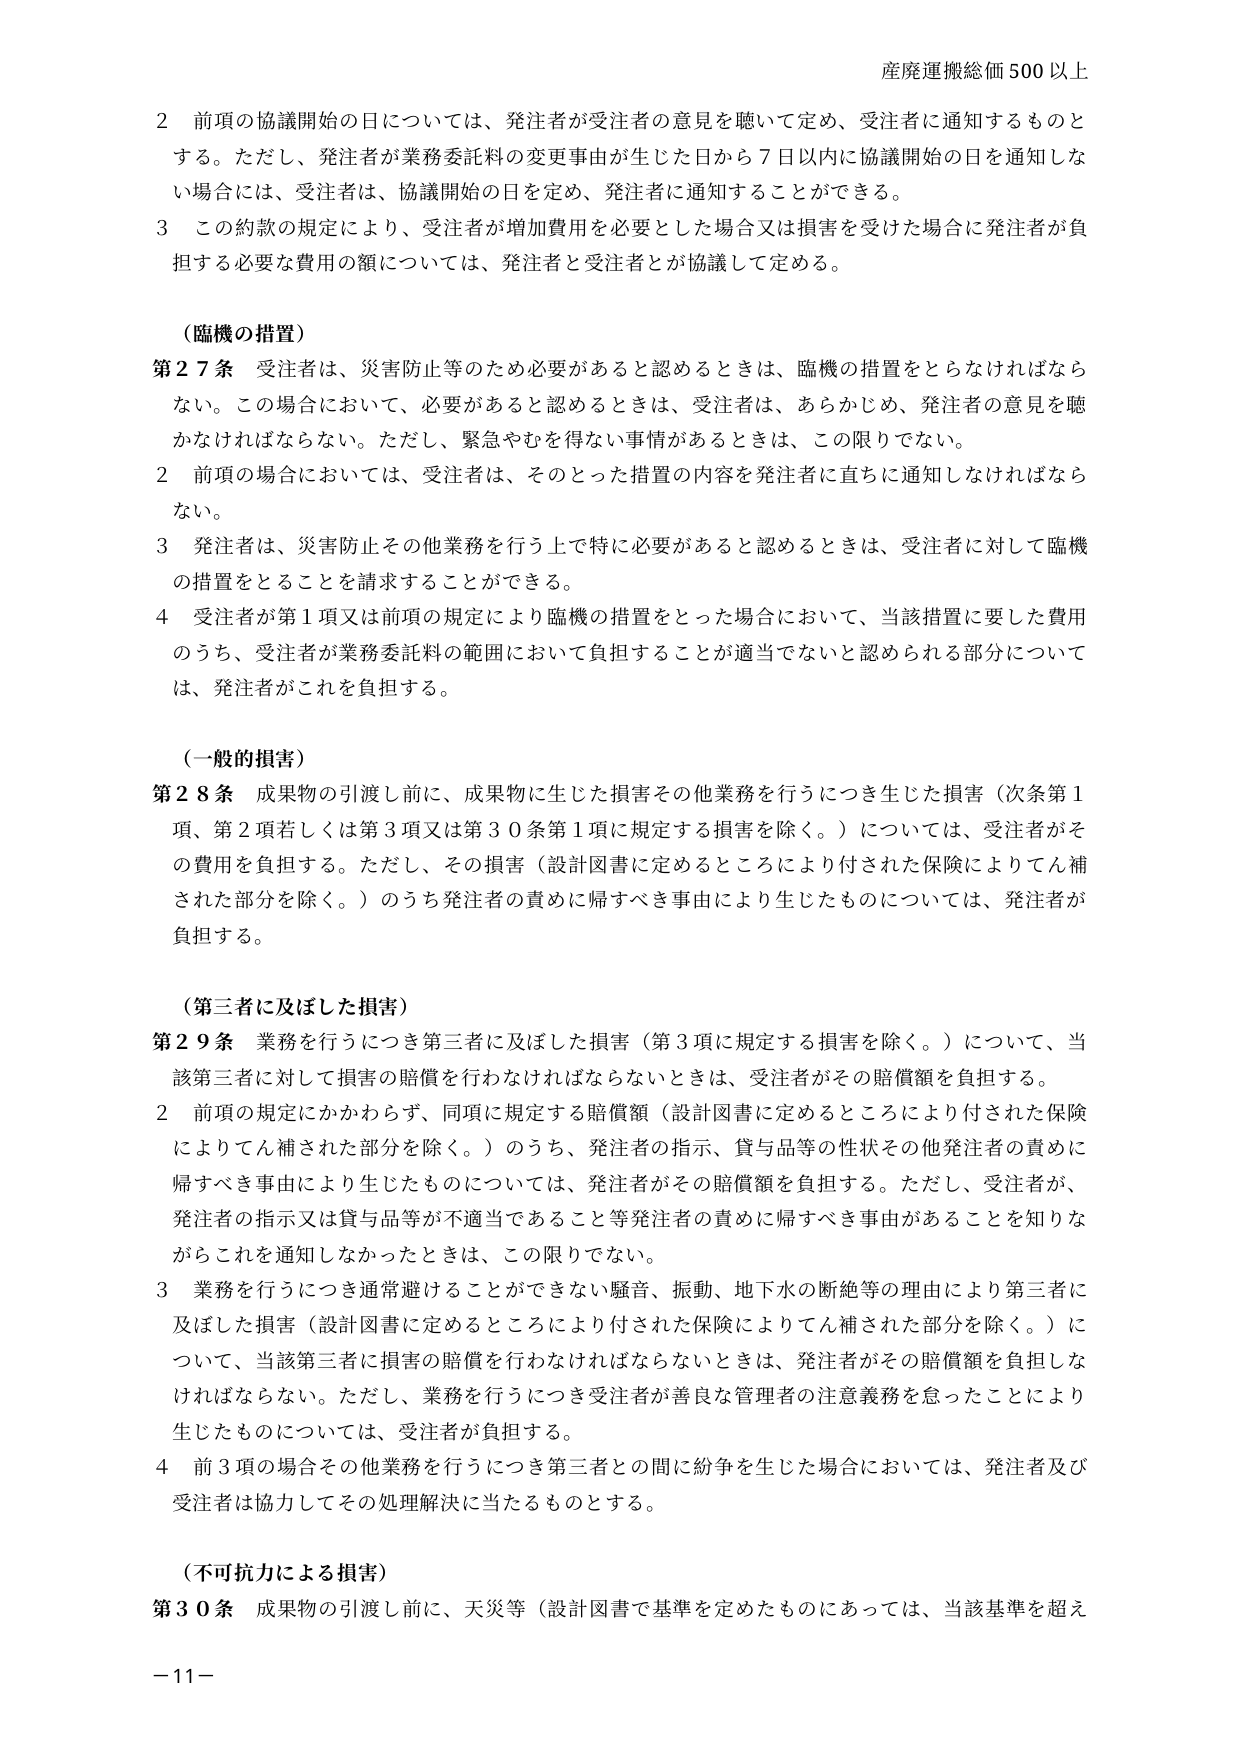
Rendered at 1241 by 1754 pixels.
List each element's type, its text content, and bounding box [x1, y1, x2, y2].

text ３ 発注者は、災害防止その他業務を行う上で特に必要があると認めるときは、受注者に対して臨機の措置をとることを請求することができる。 [152, 525, 1089, 596]
text 第２９条 業務を行うにつき第三者に及ぼした損害（第３項に規定する損害を除く。）について、当該第三者に対して損害の賠償を行わなければならないときは、受注者がその賠償額を負担する。 [152, 1021, 1089, 1092]
text 第２７条 受注者は、災害防止等のため必要があると認めるときは、臨機の措置をとらなければならない。この場合において、必要があると認めるときは、受注者は、あらかじめ、発注者の意見を聴かなければならない。ただし、緊急やむを得ない事情があるときは、この限りでない。 [152, 348, 1089, 454]
text （臨機の措置） [152, 313, 1089, 348]
text （第三者に及ぼした損害） [152, 986, 1089, 1021]
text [152, 1588, 1089, 1623]
text ２ 前項の規定にかかわらず、同項に規定する賠償額（設計図書に定めるところにより付された保険によりてん補された部分を除く。）のうち、発注者の指示、貸与品等の性状その他発注者の責めに帰すべき事由により生じたものについては、発注者がその賠償額を負担する。ただし、受注者が、発注者の指示又は貸与品等が不適当であること等発注者の責めに帰すべき事由があることを知りながらこれを通知しなかったときは、この限りでない。 [152, 1092, 1089, 1269]
text （不可抗力による損害） [152, 1552, 1089, 1588]
text ３ 業務を行うにつき通常避けることができない騒音、振動、地下水の断絶等の理由により第三者に及ぼした損害（設計図書に定めるところにより付された保険によりてん補された部分を除く。）について、当該第三者に損害の賠償を行わなければならないときは、発注者がその賠償額を負担しなければならない。ただし、業務を行うにつき受注者が善良な管理者の注意義務を怠ったことにより生じたものについては、受注者が負担する。 [152, 1269, 1089, 1446]
text （一般的損害） [152, 738, 1089, 773]
text ２ 前項の協議開始の日については、発注者が受注者の意見を聴いて定め、受注者に通知するものとする。ただし、発注者が業務委託料の変更事由が生じた日から７日以内に協議開始の日を通知しない場合には、受注者は、協議開始の日を定め、発注者に通知することができる。 [152, 100, 1089, 207]
text 第２８条 成果物の引渡し前に、成果物に生じた損害その他業務を行うにつき生じた損害（次条第１項、第２項若しくは第３項又は第３０条第１項に規定する損害を除く。）については、受注者がその費用を負担する。ただし、その損害（設計図書に定めるところにより付された保険によりてん補された部分を除く。）のうち発注者の責めに帰すべき事由により生じたものについては、発注者が負担する。 [152, 773, 1089, 950]
text ４ 前３項の場合その他業務を行うにつき第三者との間に紛争を生じた場合においては、発注者及び受注者は協力してその処理解決に当たるものとする。 [152, 1446, 1089, 1517]
text ３ この約款の規定により、受注者が増加費用を必要とした場合又は損害を受けた場合に発注者が負担する必要な費用の額については、発注者と受注者とが協議して定める。 [152, 207, 1089, 277]
text ２ 前項の場合においては、受注者は、そのとった措置の内容を発注者に直ちに通知しなければならない。 [152, 454, 1089, 525]
text ４ 受注者が第１項又は前項の規定により臨機の措置をとった場合において、当該措置に要した費用のうち、受注者が業務委託料の範囲において負担することが適当でないと認められる部分については、発注者がこれを負担する。 [152, 596, 1089, 702]
